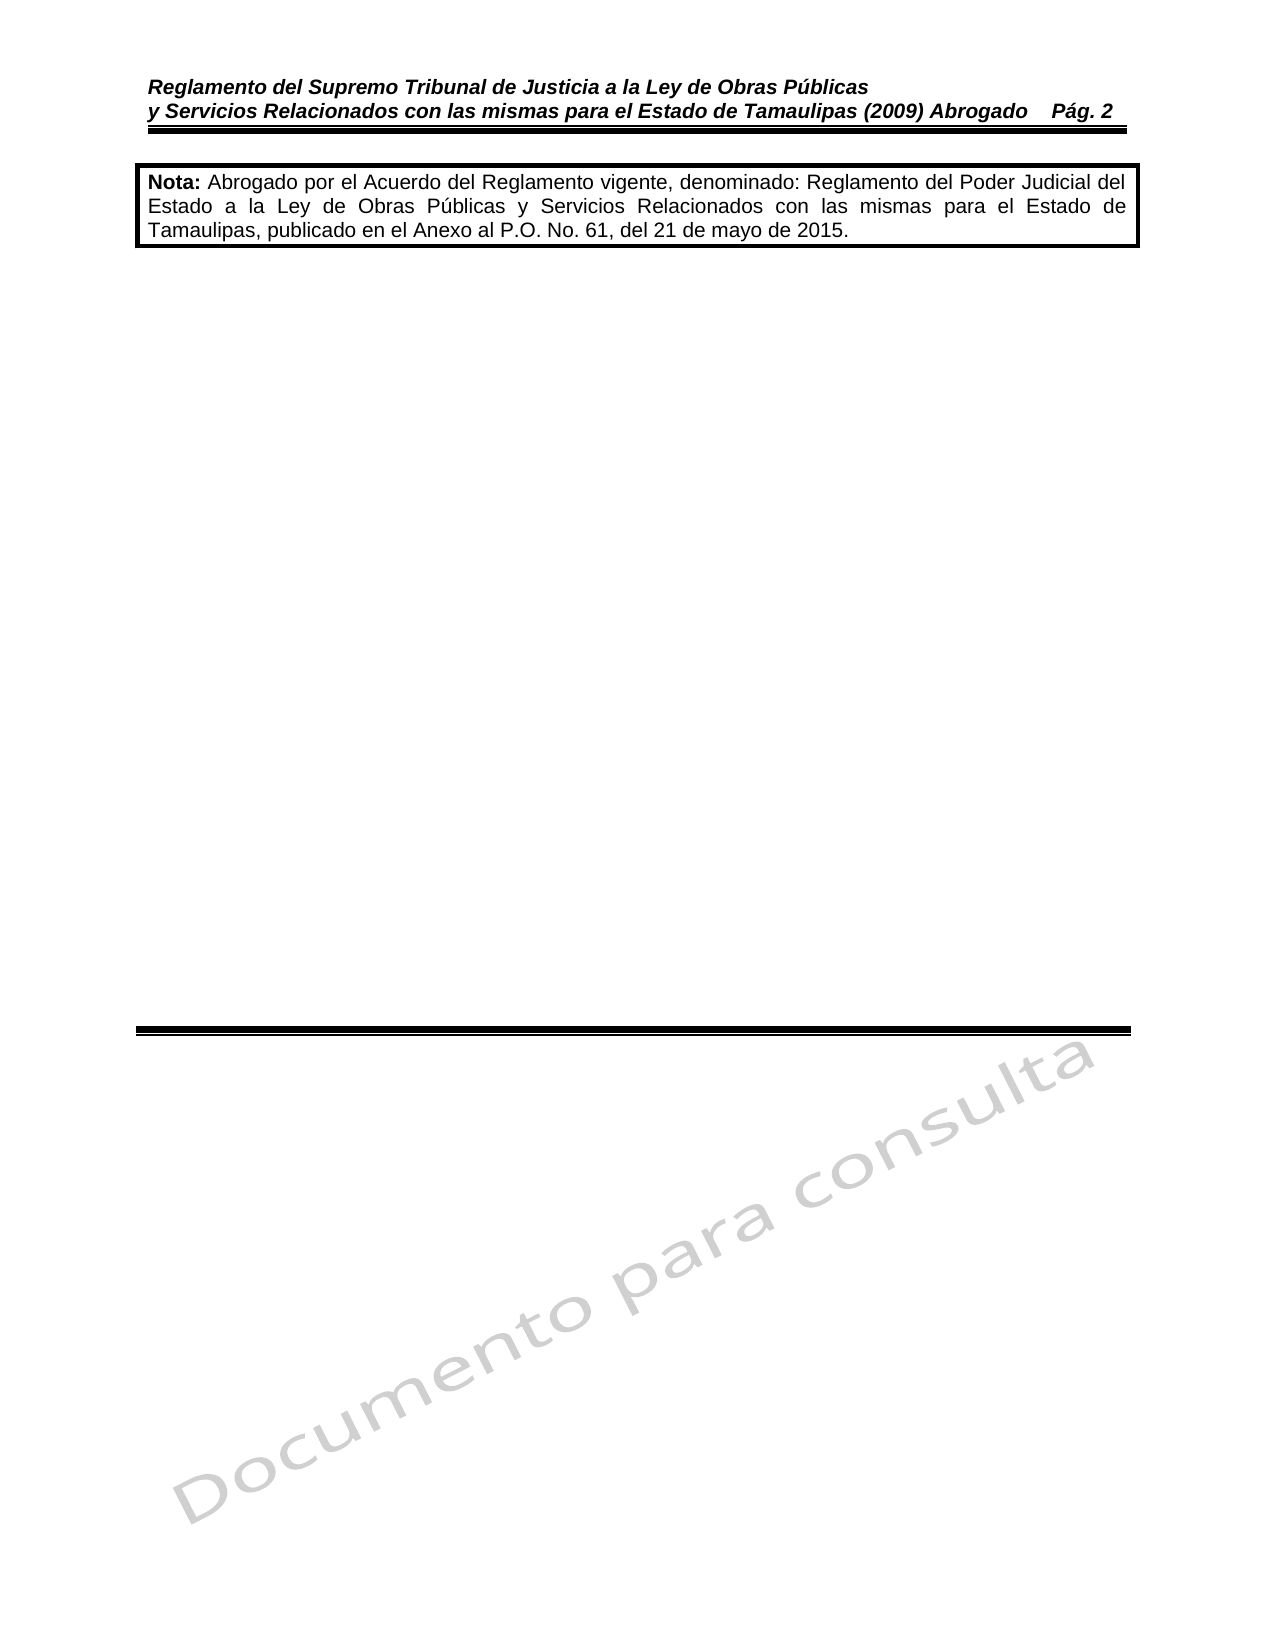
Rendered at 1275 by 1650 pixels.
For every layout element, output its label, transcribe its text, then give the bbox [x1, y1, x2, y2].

text Nota: Abrogado por el Acuerdo del Reglamento vigente, denominado: Reglamento del Poder Judicial del Estado a la Ley de Obras Públicas y Servicios Relacionados con las mismas para el Estado de Tamaulipas, publicado en el Anexo al P.O. No. 61, del 21 de mayo de 2015. [140, 168, 1136, 244]
